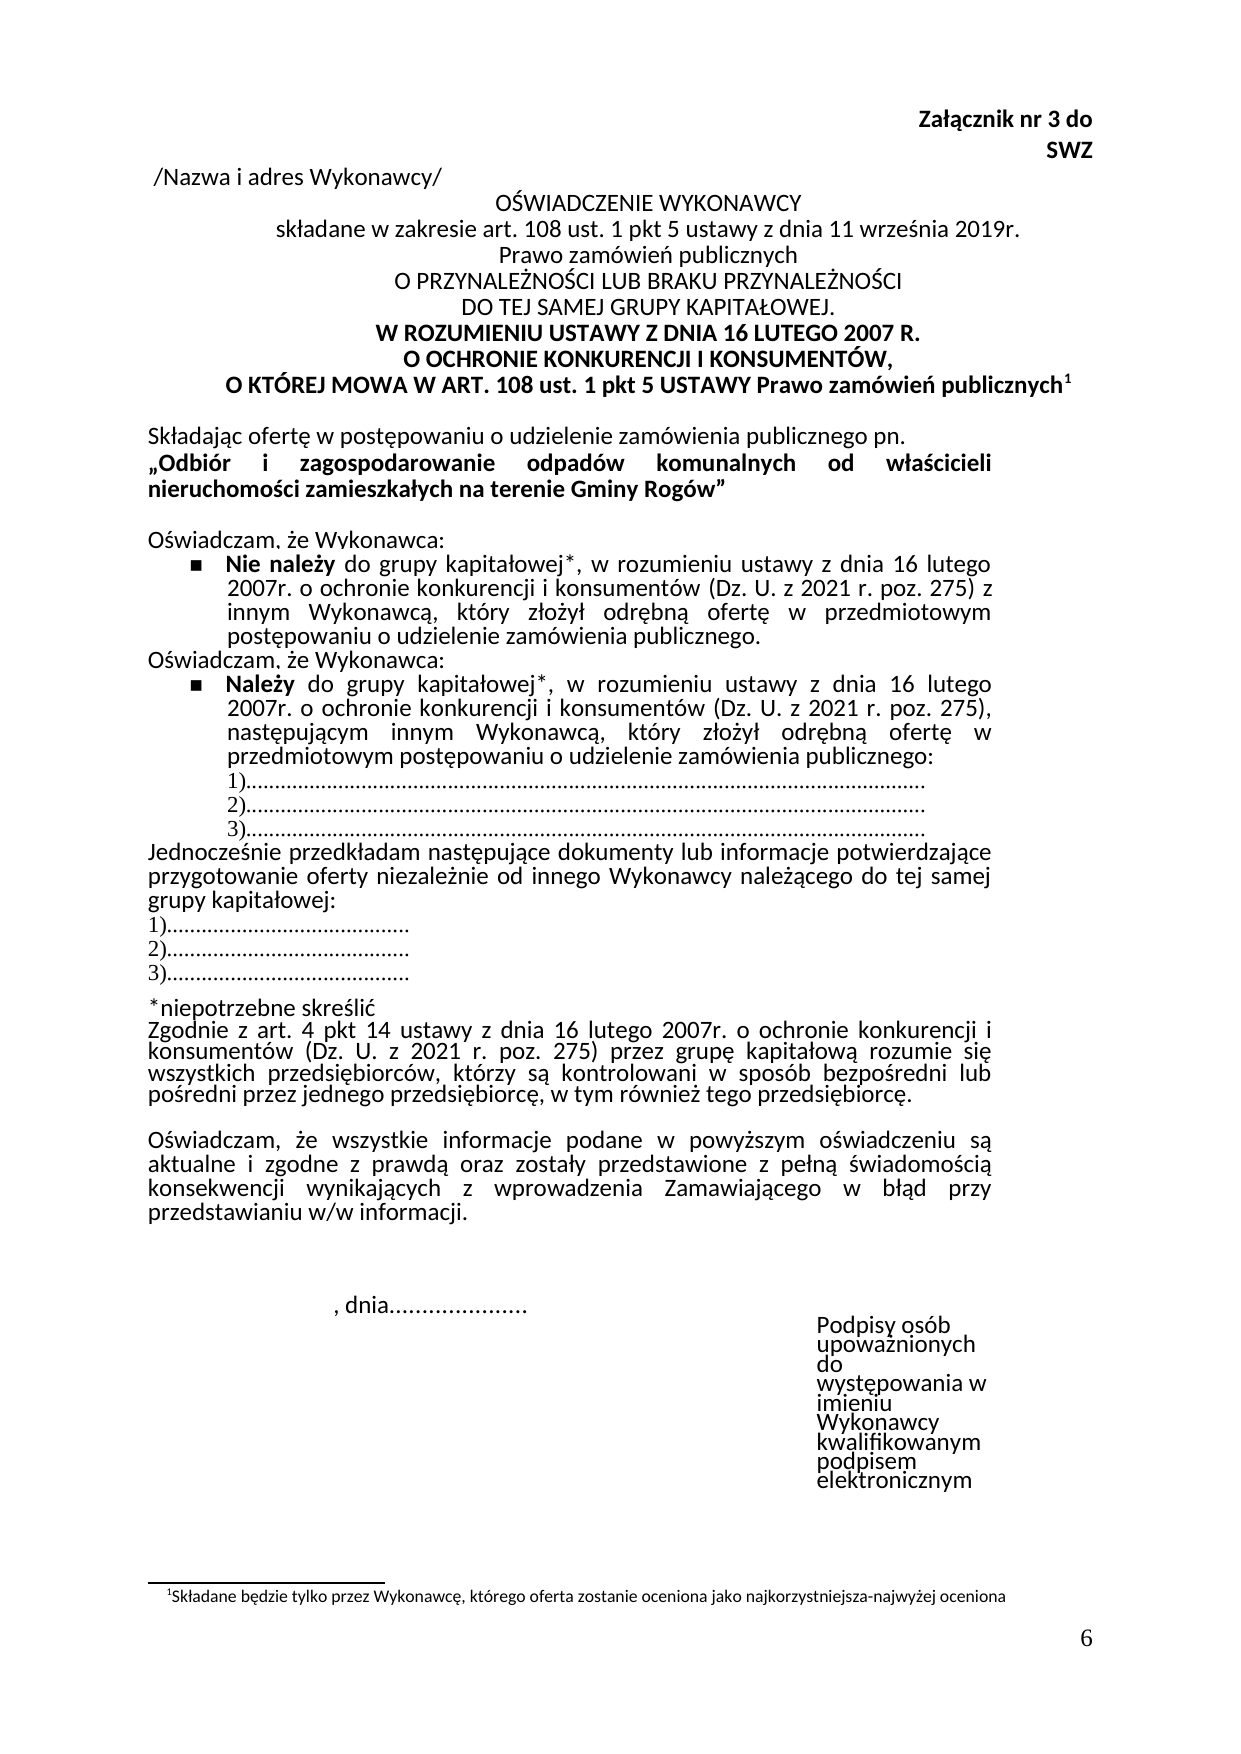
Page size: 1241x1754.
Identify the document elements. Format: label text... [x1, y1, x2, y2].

text O OCHRONIE KONKURENCJI I KONSUMENTÓW, [204, 347, 1093, 373]
text składane w zakresie art. 108 ust. 1 pkt 5 ustawy z dnia 11 września 2019r. [204, 217, 1093, 243]
text „Odbiór i zagospodarowanie odpadów komunalnych od właścicieli nieruchomości zamieszkałych na terenie Gminy Rogów” [148, 450, 993, 503]
text /Nazwa i adres Wykonawcy/ [148, 164, 1093, 191]
text Prawo zamówień publicznych [204, 243, 1093, 269]
text Zgodnie z art. 4 pkt 14 ustawy z dnia 16 lutego 2007r. o ochronie konkurencji i konsumentów (Dz. U. z 2021 r. poz. 275) przez grupę kapitałową rozumie się wszystkich przedsiębiorców, którzy są kontrolowani w sposób bezpośredni lub pośredni przez jednego przedsiębiorcę, w tym również tego przedsiębiorcę. [148, 1021, 993, 1107]
text O KTÓREJ MOWA W ART. 108 ust. 1 pkt 5 USTAWY Prawo zamówień publicznych [204, 373, 1093, 399]
text Składając ofertę w postępowaniu o udzielenie zamówienia publicznego pn. [148, 423, 1093, 450]
text Podpisy osób upoważnionych do występowania w imieniu Wykonawcy kwalifikowanym podpisem elektronicznym [816, 1317, 993, 1493]
text Oświadczam, że wszystkie informacje podane w powyższym oświadczeniu są aktualne i zgodne z prawdą oraz zostały przedstawione z pełną świadomością konsekwencji wynikających z wprowadzenia Zamawiającego w błąd przy przedstawianiu w/w informacji. [148, 1130, 993, 1226]
text Jednocześnie przedkładam następujące dokumenty lub informacje potwierdzające przygotowanie oferty niezależnie od innego Wykonawcy należącego do tej samej grupy kapitałowej: [148, 841, 993, 913]
text , dnia [333, 1298, 1093, 1317]
text Oświadczam, że Wykonawca: [148, 649, 1093, 673]
list Nie należy do grupy kapitałowej*, w rozumieniu ustawy z dnia 16 lutego 2007r. o ochronie konkurencji i konsumentów (Dz. U. z 2021 r. poz. 275) z innym Wykonawcą, który złożył odrębną ofertę w przedmiotowym postępowaniu o udzielenie zamówienia publicznego. [189, 554, 993, 649]
text O PRZYNALEŻNOŚCI LUB BRAKU PRZYNALEŻNOŚCI DO TEJ SAMEJ GRUPY KAPITAŁOWEJ. [204, 269, 1093, 321]
text OŚWIADCZENIE WYKONAWCY [204, 191, 1093, 217]
text Oświadczam, że Wykonawca: [148, 530, 1093, 554]
list Należy do grupy kapitałowej*, w rozumieniu ustawy z dnia 16 lutego 2007r. o ochronie konkurencji i konsumentów (Dz. U. z 2021 r. poz. 275), następującym innym Wykonawcą, który złożył odrębną ofertę w przedmiotowym postępowaniu o udzielenie zamówienia publicznego: [189, 673, 993, 769]
text *niepotrzebne skreślić [148, 999, 1093, 1021]
text W ROZUMIENIU USTAWY Z DNIA 16 LUTEGO 2007 R. [204, 321, 1093, 347]
text Załącznik nr 3 do SWZ [811, 103, 1093, 164]
